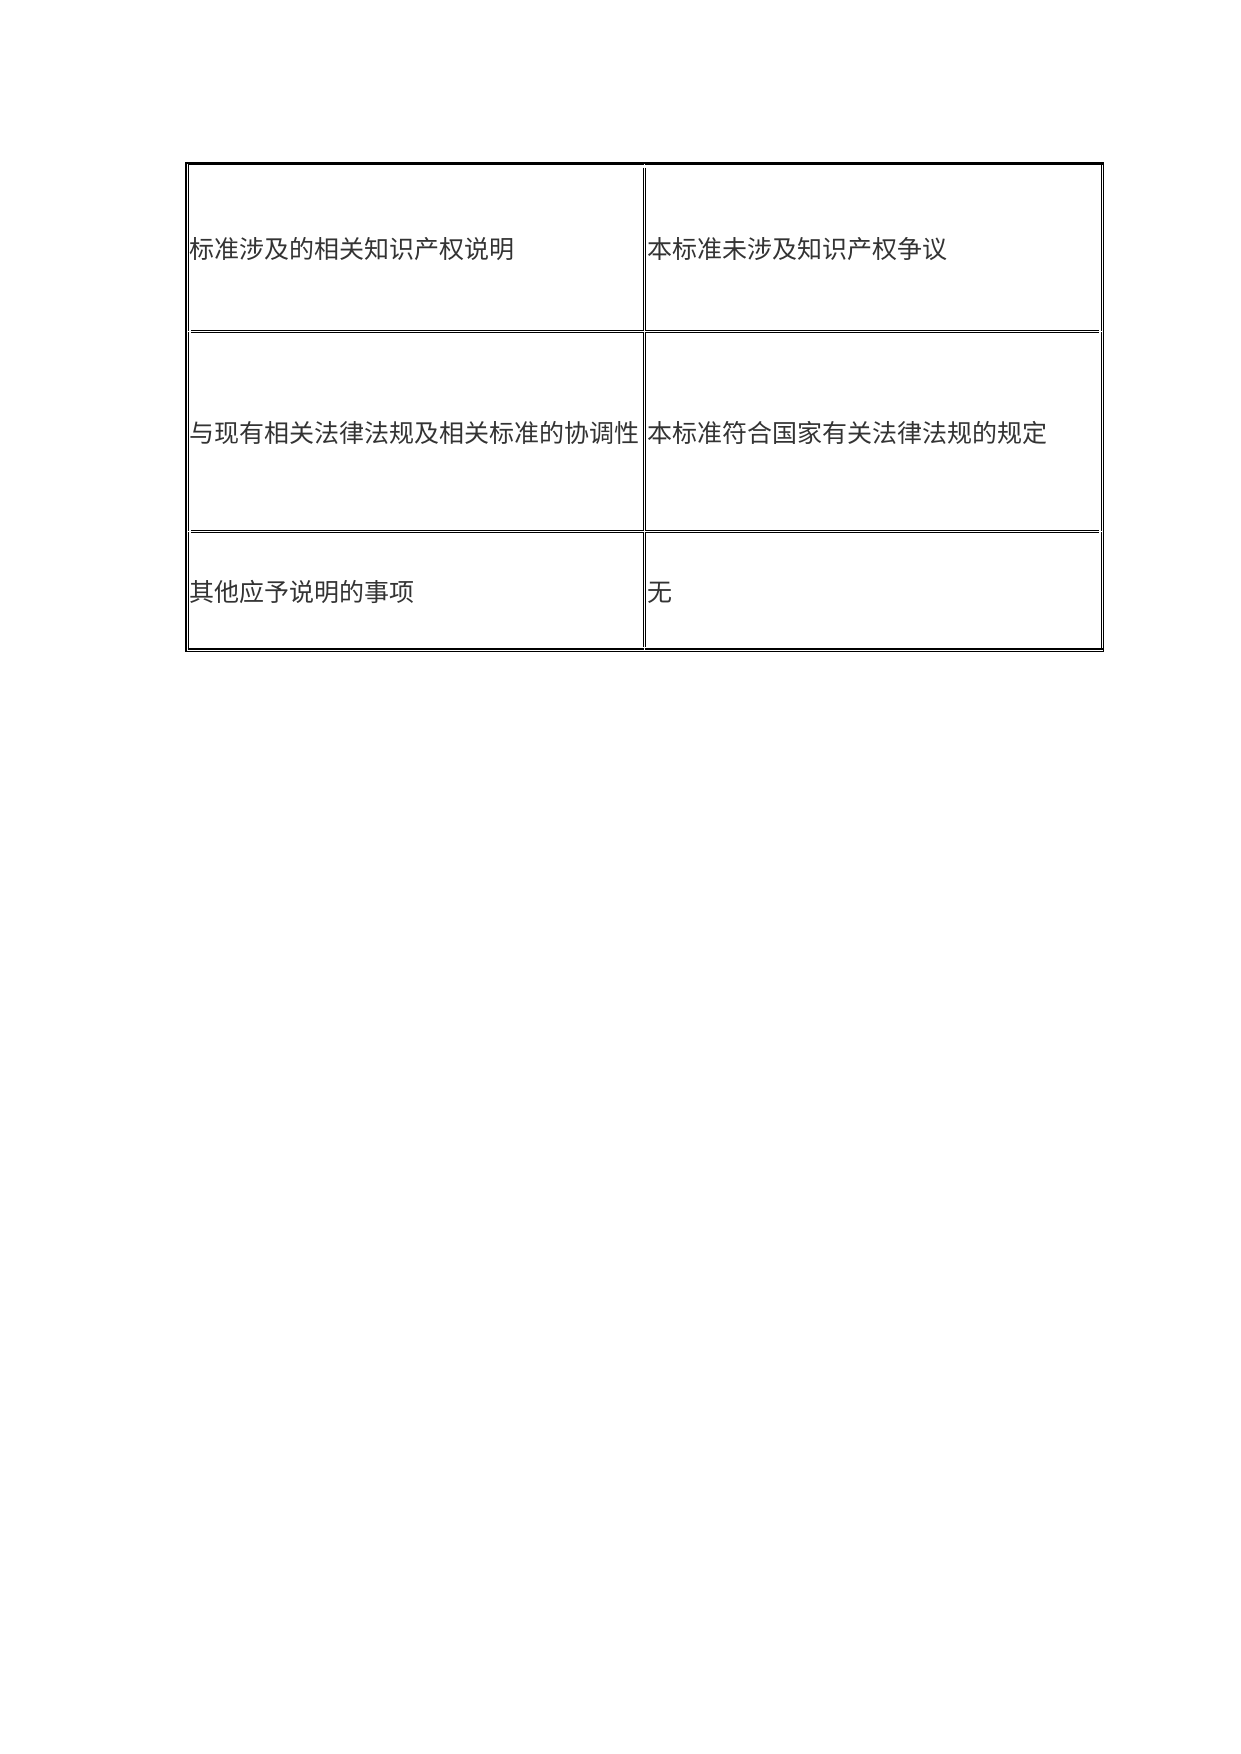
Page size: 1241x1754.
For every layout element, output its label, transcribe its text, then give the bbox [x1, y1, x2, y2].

table_cell 本标准符合国家有关法律法规的规定 [645, 330, 1102, 530]
table_cell 本标准未涉及知识产权争议 [645, 165, 1101, 330]
table_cell 标准涉及的相关知识产权说明 [189, 165, 644, 330]
table_cell 无 [645, 530, 1102, 648]
table_cell 其他应予说明的事项 [187, 530, 644, 648]
table_cell 与现有相关法律法规及相关标准的协调性 [187, 330, 644, 530]
